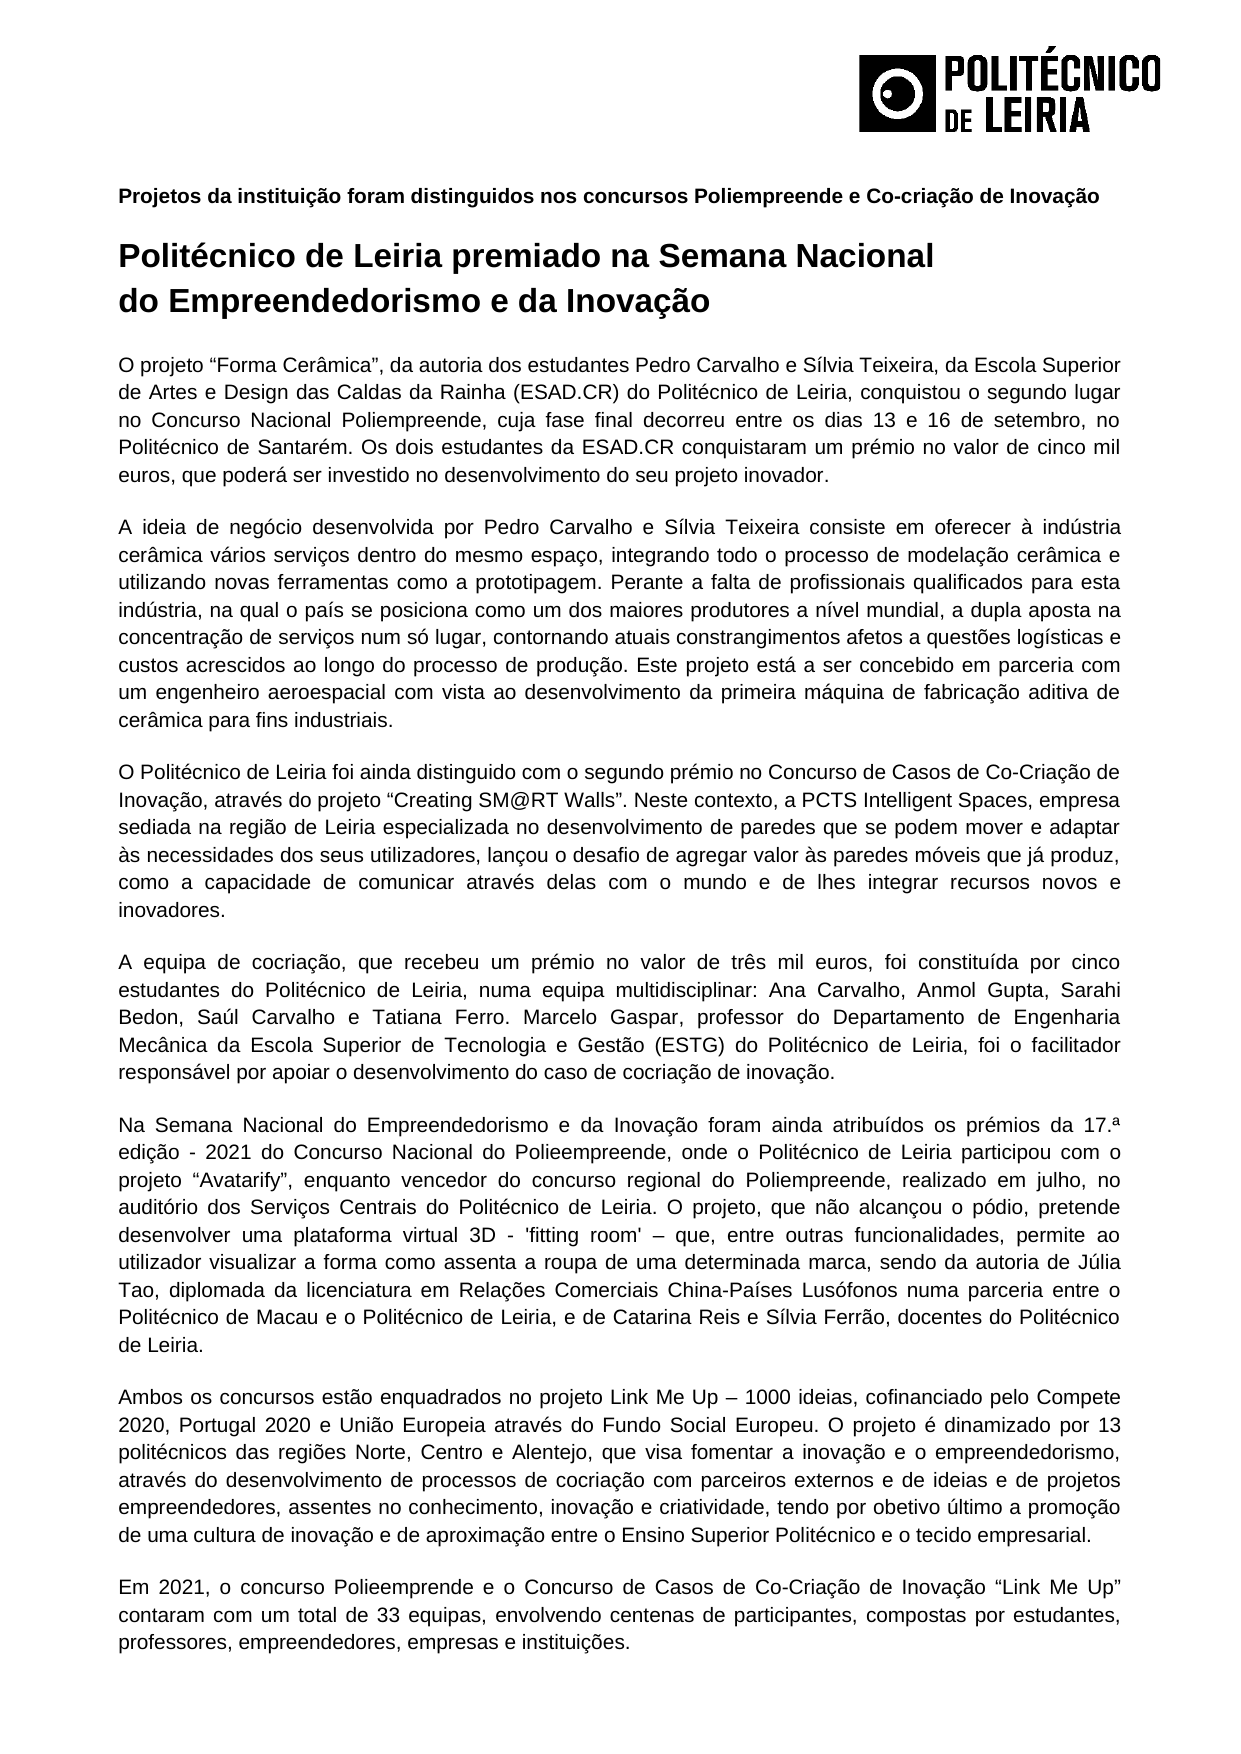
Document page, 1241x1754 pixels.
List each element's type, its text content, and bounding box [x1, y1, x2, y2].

text A ideia de negócio desenvolvida por Pedro Carvalho e Sílvia Teixeira consiste em oferecer à indústria cerâmica vários serviços dentro do mesmo espaço, integrando todo o processo de modelação cerâmica e utilizando novas ferramentas como a prototipagem. Perante a falta de profissionais qualificados para esta indústria, na qual o país se posiciona como um dos maiores produtores a nível mundial, a dupla aposta na concentração de serviços num só lugar, contornando atuais constrangimentos afetos a questões logísticas e custos acrescidos ao longo do processo de produção. Este projeto está a ser concebido em parceria com um engenheiro aeroespacial com vista ao desenvolvimento da primeira máquina de fabricação aditiva de cerâmica para fins industriais. [118, 515, 1122, 731]
text Em 2021, o concurso Polieemprende e o Concurso de Casos de Co-Criação de Inovação “Link Me Up” contaram com um total de 33 equipas, envolvendo centenas de participantes, compostas por estudantes, professores, empreendedores, empresas e instituições. [118, 1575, 1122, 1654]
text Projetos da instituição foram distinguidos nos concursos Poliempreende e Co-criação de Inovação [118, 184, 1122, 208]
text Politécnico de Leiria premiado na Semana Nacional [118, 237, 1122, 275]
text A equipa de cocriação, que recebeu um prémio no valor de três mil euros, foi constituída por cinco estudantes do Politécnico de Leiria, numa equipa multidisciplinar: Ana Carvalho, Anmol Gupta, Sarahi Bedon, Saúl Carvalho e Tatiana Ferro. Marcelo Gaspar, professor do Departamento de Engenharia Mecânica da Escola Superior de Tecnologia e Gestão (ESTG) do Politécnico de Leiria, foi o facilitador responsável por apoiar o desenvolvimento do caso de cocriação de inovação. [118, 950, 1122, 1084]
text O Politécnico de Leiria foi ainda distinguido com o segundo prémio no Concurso de Casos de Co-Criação de Inovação, através do projeto “Creating SM@RT Walls”. Neste contexto, a PCTS Intelligent Spaces, empresa sediada na região de Leiria especializada no desenvolvimento de paredes que se podem mover e adaptar às necessidades dos seus utilizadores, lançou o desafio de agregar valor às paredes móveis que já produz, como a capacidade de comunicar através delas com o mundo e de lhes integrar recursos novos e inovadores. [118, 760, 1122, 921]
picture [859, 46, 1160, 132]
text do Empreendedorismo e da Inovação [118, 281, 1122, 319]
text O projeto “Forma Cerâmica”, da autoria dos estudantes Pedro Carvalho e Sílvia Teixeira, da Escola Superior de Artes e Design das Caldas da Rainha (ESAD.CR) do Politécnico de Leiria, conquistou o segundo lugar no Concurso Nacional Poliempreende, cuja fase final decorreu entre os dias 13 e 16 de setembro, no Politécnico de Santarém. Os dois estudantes da ESAD.CR conquistaram um prémio no valor de cinco mil euros, que poderá ser investido no desenvolvimento do seu projeto inovador. [118, 352, 1122, 486]
text Ambos os concursos estão enquadrados no projeto Link Me Up – 1000 ideias, cofinanciado pelo Compete 2020, Portugal 2020 e União Europeia através do Fundo Social Europeu. O projeto é dinamizado por 13 politécnicos das regiões Norte, Centro e Alentejo, que visa fomentar a inovação e o empreendedorismo, através do desenvolvimento de processos de cocriação com parceiros externos e de ideias e de projetos empreendedores, assentes no conhecimento, inovação e criatividade, tendo por obetivo último a promoção de uma cultura de inovação e de aproximação entre o Ensino Superior Politécnico e o tecido empresarial. [118, 1385, 1122, 1546]
text Na Semana Nacional do Empreendedorismo e da Inovação foram ainda atribuídos os prémios da 17.ª edição - 2021 do Concurso Nacional do Polieempreende, onde o Politécnico de Leiria participou com o projeto “Avatarify”, enquanto vencedor do concurso regional do Poliempreende, realizado em julho, no auditório dos Serviços Centrais do Politécnico de Leiria. O projeto, que não alcançou o pódio, pretende desenvolver uma plataforma virtual 3D - 'fitting room' – que, entre outras funcionalidades, permite ao utilizador visualizar a forma como assenta a roupa de uma determinada marca, sendo da autoria de Júlia Tao, diplomada da licenciatura em Relações Comerciais China-Países Lusófonos numa parceria entre o Politécnico de Macau e o Politécnico de Leiria, e de Catarina Reis e Sílvia Ferrão, docentes do Politécnico de Leiria. [118, 1112, 1122, 1356]
